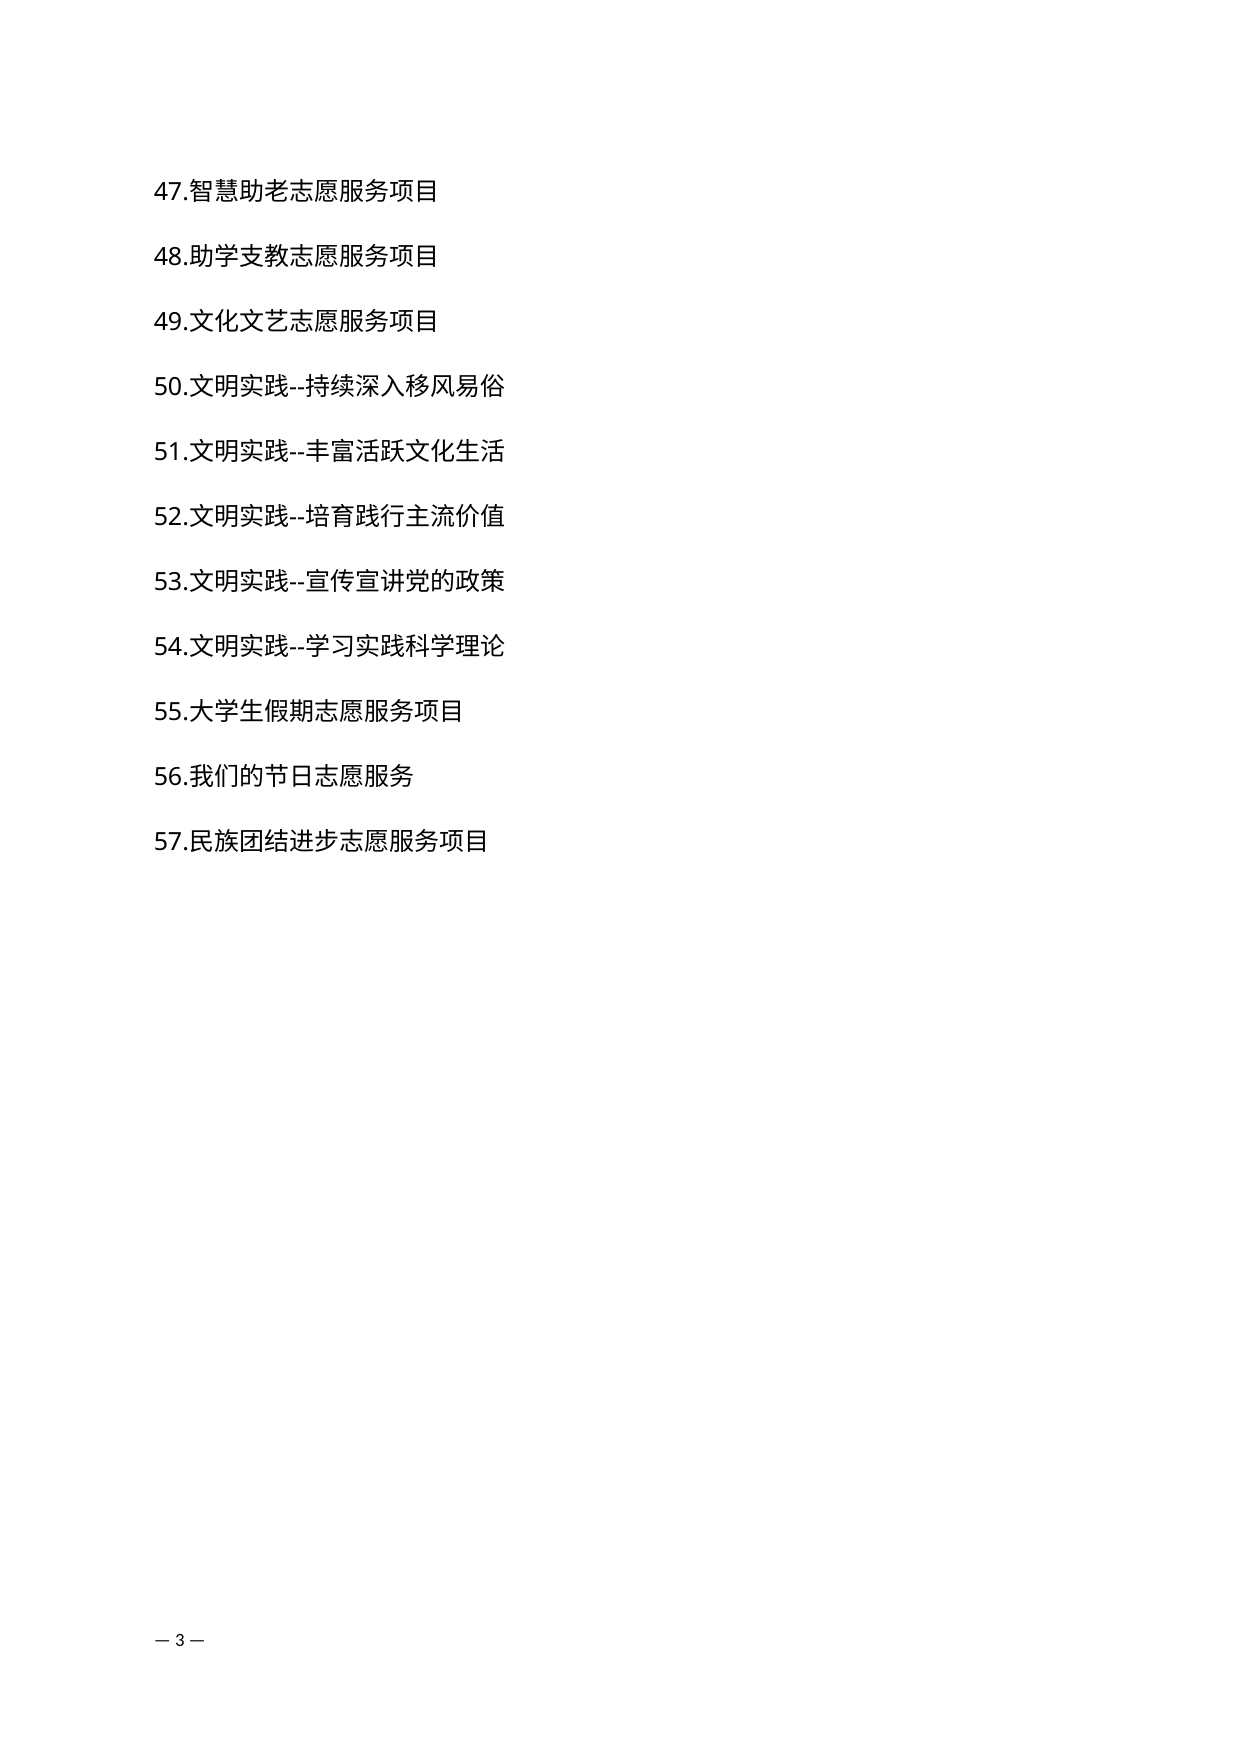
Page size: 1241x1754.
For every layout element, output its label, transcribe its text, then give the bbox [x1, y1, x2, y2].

text 52.文明实践--培育践行主流价值 [153, 482, 635, 547]
text 50.文明实践--持续深入移风易俗 [153, 352, 635, 417]
text 49.文化文艺志愿服务项目 [153, 287, 635, 352]
text 51.文明实践--丰富活跃文化生活 [153, 417, 635, 482]
text 53.文明实践--宣传宣讲党的政策 [153, 547, 635, 612]
text 47.智慧助老志愿服务项目 [153, 157, 635, 222]
text 55.大学生假期志愿服务项目 [153, 677, 635, 742]
text 56.我们的节日志愿服务 [153, 742, 635, 807]
text 48.助学支教志愿服务项目 [153, 222, 635, 287]
text 54.文明实践--学习实践科学理论 [153, 612, 635, 677]
text 57.民族团结进步志愿服务项目 [153, 807, 635, 872]
